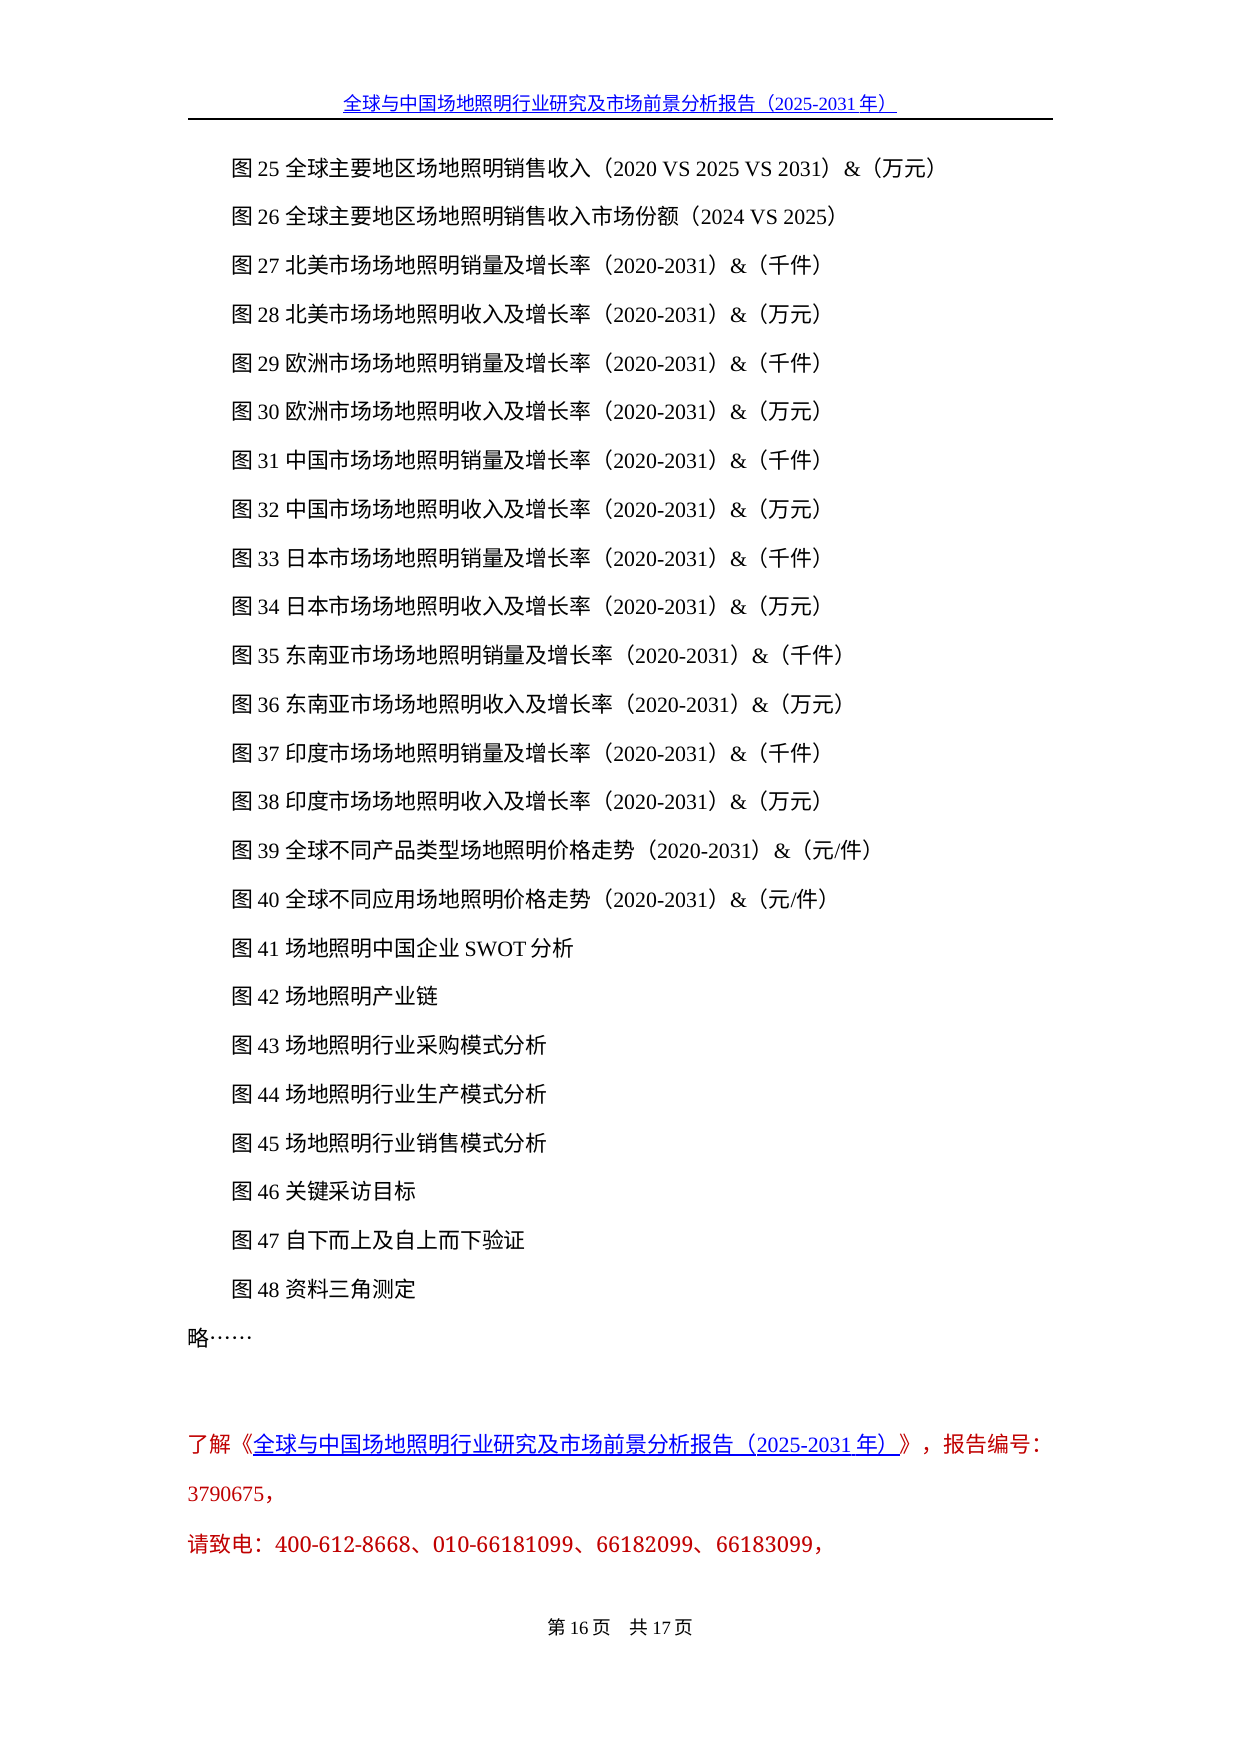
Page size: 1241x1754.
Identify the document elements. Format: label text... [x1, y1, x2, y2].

text 了解《全球与中国场地照明行业研究及市场前景分析报告（2025-2031年）》，报告编号：3790675， [187, 1427, 1053, 1508]
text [187, 150, 1053, 1353]
text 请致电：400-612-8668、010-66181099、66182099、66183099， [187, 1527, 1053, 1559]
